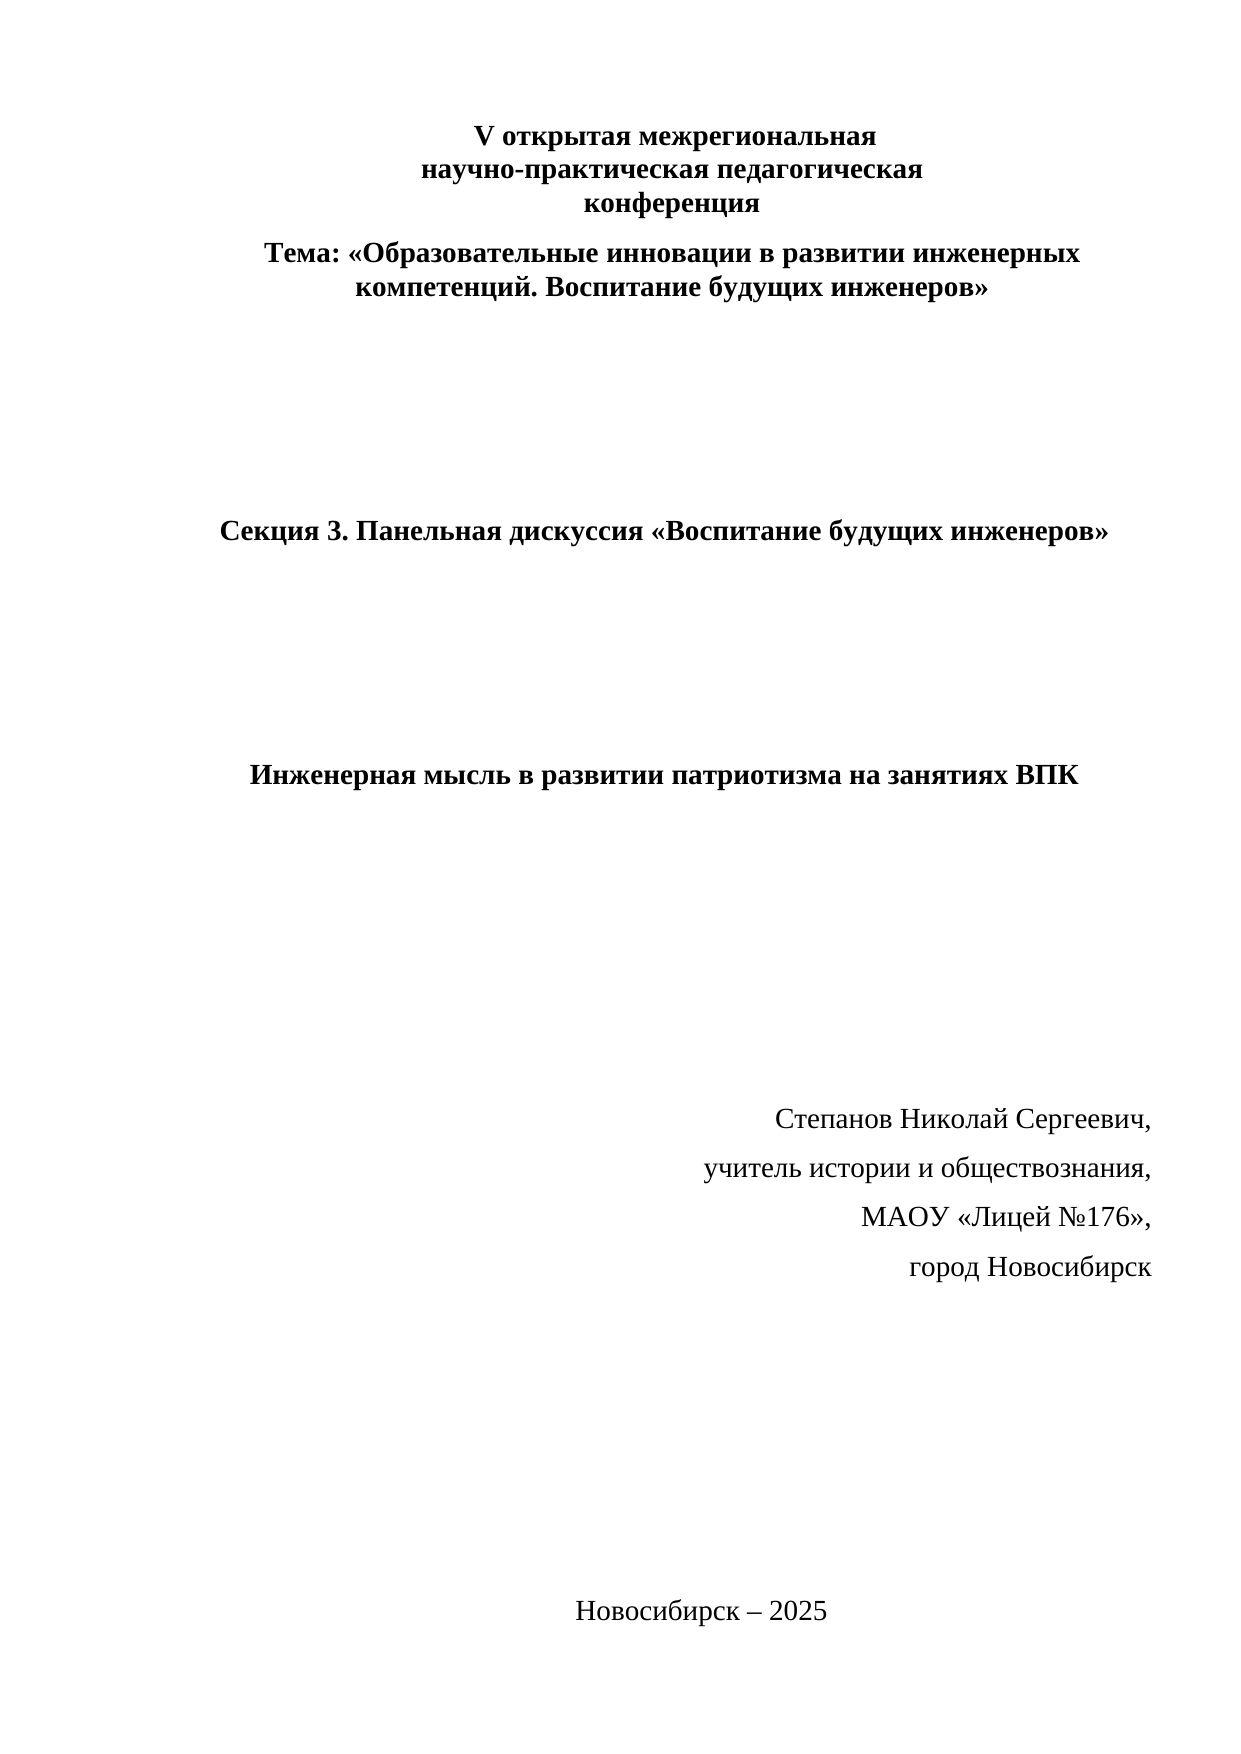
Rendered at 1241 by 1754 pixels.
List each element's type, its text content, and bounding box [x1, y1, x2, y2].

text город Новосибирск [177, 1249, 1152, 1282]
text Новосибирск – 2025 [177, 1593, 1152, 1626]
text Степанов Николай Сергеевич, [177, 1101, 1152, 1135]
text V открытая межрегиональная научно-практическая педагогическая конференция [413, 118, 930, 219]
text учитель истории и обществознания, [177, 1150, 1152, 1184]
text Инженерная мысль в развитии патриотизма на занятиях ВПК [177, 757, 1152, 791]
text Секция 3. Панельная дискуссия «Воспитание будущих инженеров» [177, 513, 1152, 547]
text МАОУ «Лицей №176», [177, 1199, 1152, 1233]
text Тема: «Образовательные инновации в развитии инженерных компетенций. Воспитание будущих инженеров» [198, 235, 1145, 302]
